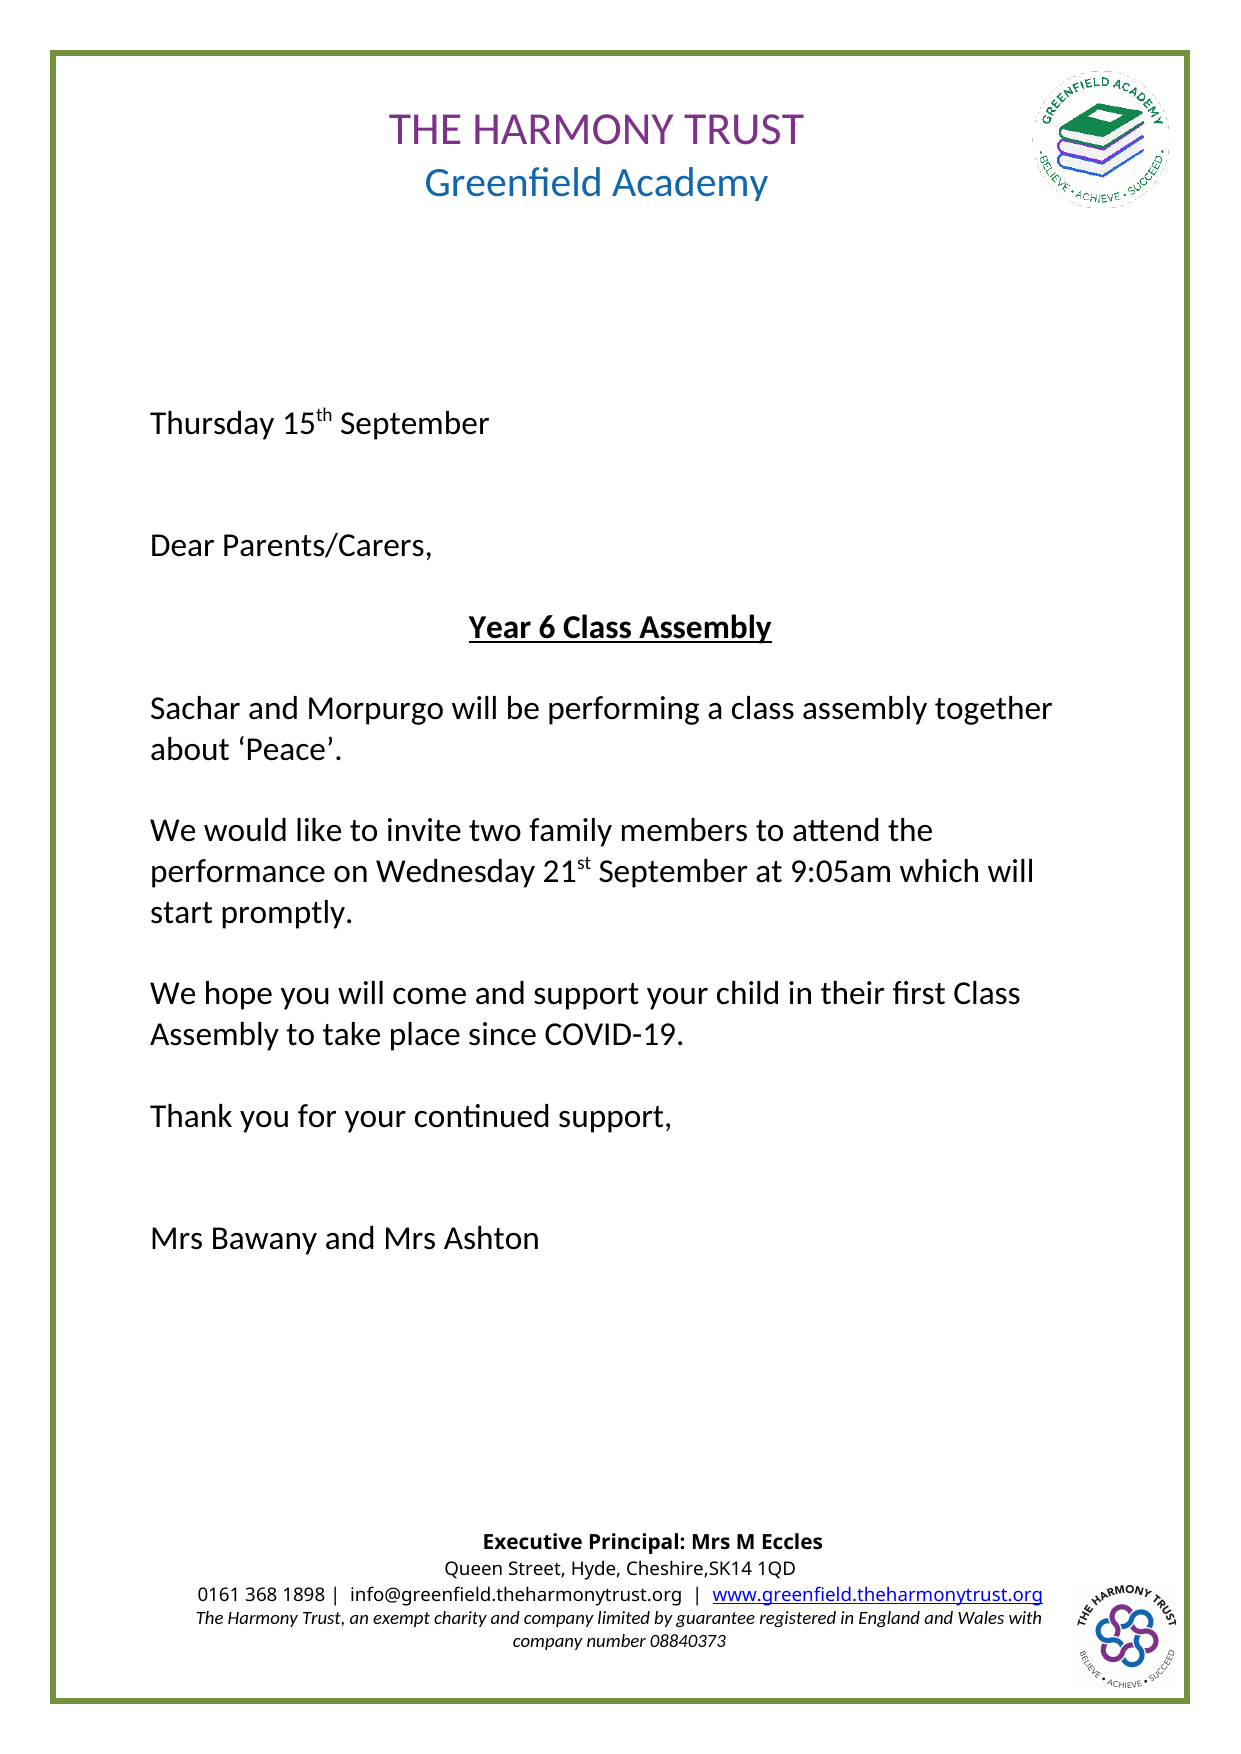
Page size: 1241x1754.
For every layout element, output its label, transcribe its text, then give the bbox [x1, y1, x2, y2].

picture [1077, 1585, 1177, 1688]
text Year 6 Class Assembly [150, 606, 1090, 647]
text Thursday 15th September [150, 402, 1090, 443]
picture [1025, 64, 1177, 216]
text Mrs Bawany and Mrs Ashton [150, 1217, 1090, 1257]
text Dear Parents/Carers, [150, 524, 1090, 565]
text We hope you will come and support your child in their first Class Assembly to take place since COVID-19. [150, 972, 1090, 1054]
text Sachar and Morpurgo will be performing a class assembly together about ‘Peace’. [150, 687, 1090, 769]
text Thank you for your continued support, [150, 1094, 1090, 1135]
text We would like to invite two family members to attend the performance on Wednesday 21st September at 9:05am which will start promptly. [150, 809, 1090, 932]
